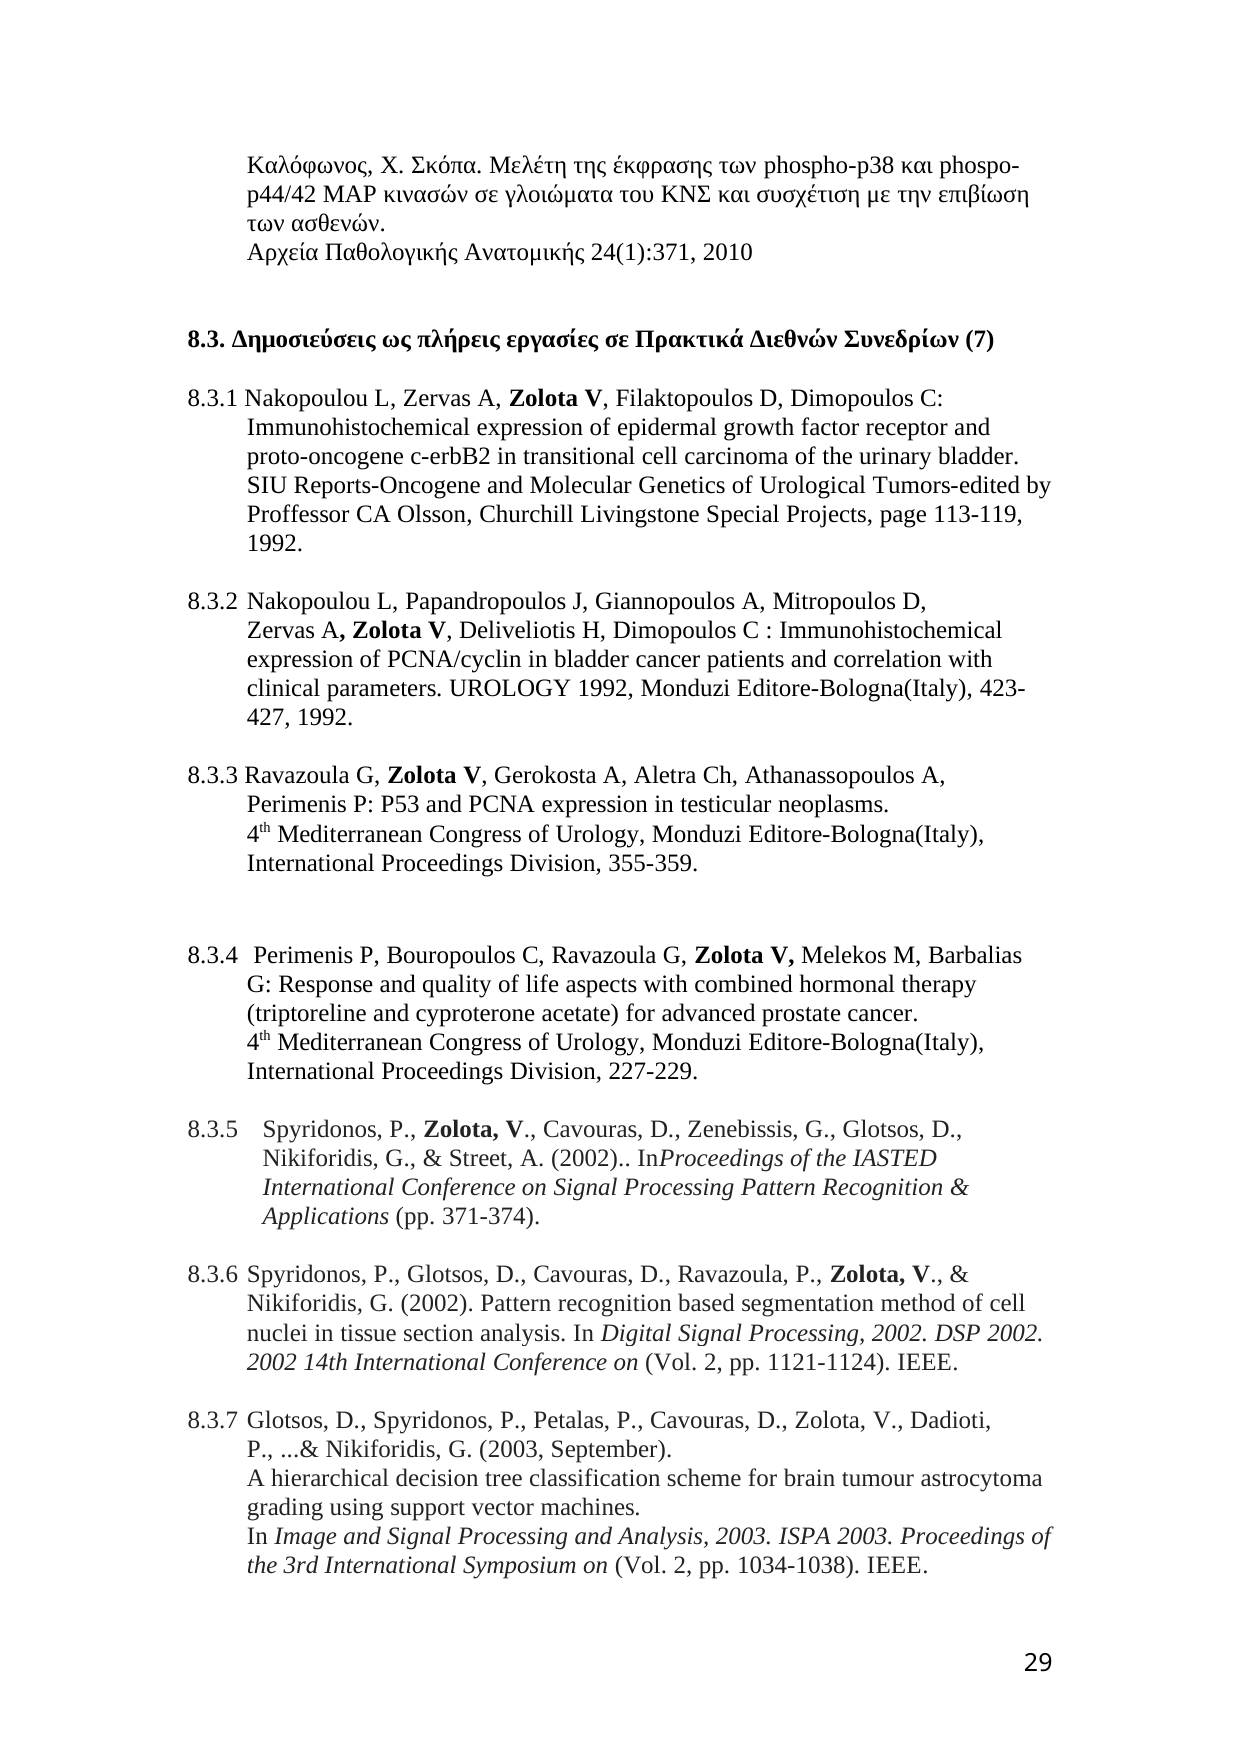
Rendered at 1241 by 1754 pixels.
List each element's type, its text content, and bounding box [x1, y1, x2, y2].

text 8.3. Δημοσιεύσεις ως πλήρεις εργασίες σε Πρακτικά Διεθνών Συνεδρίων (7) [187, 324, 1053, 353]
text Αρχεία Παθολογικής Ανατομικής 24(1):371, 2010 [247, 237, 1053, 266]
text G: Response and quality of life aspects with combined hormonal therapy [187, 969, 1053, 998]
text 8.3.4 Perimenis P, Bouropoulos C, Ravazoula G, Zolota V, Melekos M, Barbalias [187, 939, 1053, 969]
text (triptoreline and cyproterone acetate) for advanced prostate cancer. [187, 998, 1053, 1027]
text A hierarchical decision tree classification scheme for brain tumour astrocytoma grading using support vector machines. [641, 1463, 1053, 1521]
text 8.3.3 Ravazoula G, Zolota V, Gerokosta A, Aletra Ch, Athanassopoulos A, [187, 760, 1053, 789]
list 4th Mediterranean Congress of Urology, Monduzi Editore-Bologna(), [187, 818, 1053, 847]
text 8.3.1 Nakopoulou L, Zervas A, Zolota V, Filaktopoulos D, Dimopoulos C: [187, 382, 1053, 412]
text Zervas A, Zolota V, Deliveliotis H, Dimopoulos C : Immunohistochemical expression of PCNA/cyclin in bladder cancer patients and correlation with clinical parameters. UROLOGY 1992, Monduzi Editore-Bologna(), 423-427, 1992. [247, 615, 1053, 731]
text 8.3.7 Glotsos, D., Spyridonos, P., Petalas, P., Cavouras, D., Zolota, V., Dadioti, P., ...& Nikiforidis, G. (2003, September). [187, 1404, 1053, 1463]
text International Proceedings Division, 355-359. [187, 847, 1053, 877]
text 8.3.6 Spyridonos, P., Glotsos, D., Cavouras, D., Ravazoula, P., Zolota, V., & Nikiforidis, G. (2002). Pattern recognition based segmentation method of cell nuclei in tissue section analysis. In Digital Signal Processing, 2002. DSP 2002. 2002 14th International Conference on (Vol. 2, pp. 1121-1124). IEEE. [187, 1259, 1053, 1376]
list Perimenis P: P53 and PCNA expression in testicular neoplasms. [187, 789, 1053, 818]
text International Proceedings Division, 227-229. [187, 1056, 1053, 1085]
text 8.3.2 Nakopoulou L, Papandropoulos J, Giannopoulos A, Mitropoulos D, [187, 586, 1053, 615]
list 4th Mediterranean Congress of Urology, Monduzi Editore-Bologna(), [187, 1027, 1053, 1056]
text Immunοhistochemical expression of epidermal growth factor receptor and proto-oncogene c-erbB2 in transitional cell carcinoma of the urinary bladder. SIU Reports-Oncogene and Molecular Genetics of Urological Tumors-edited by Proffessor CA Olsson, Churchill Livingstone Special Projects, page 113-119, 1992. [247, 412, 1053, 557]
list Spyridonos, P., Zolota, V., Cavouras, D., Zenebissis, G., Glotsos, D., Nikiforidis, G., & Street, A. (2002).. InProceedings of the IASTED International Conference on Signal Processing Pattern Recognition & Applications (pp. 371-374). [540, 1114, 1053, 1230]
text Καλόφωνος, Χ. Σκόπα. Μελέτη της έκφρασης των phospho-p38 και phospo-p44/42 MAP κινασών σε γλοιώματα του ΚΝΣ και συσχέτιση με την επιβίωση των ασθενών. [247, 150, 1053, 237]
